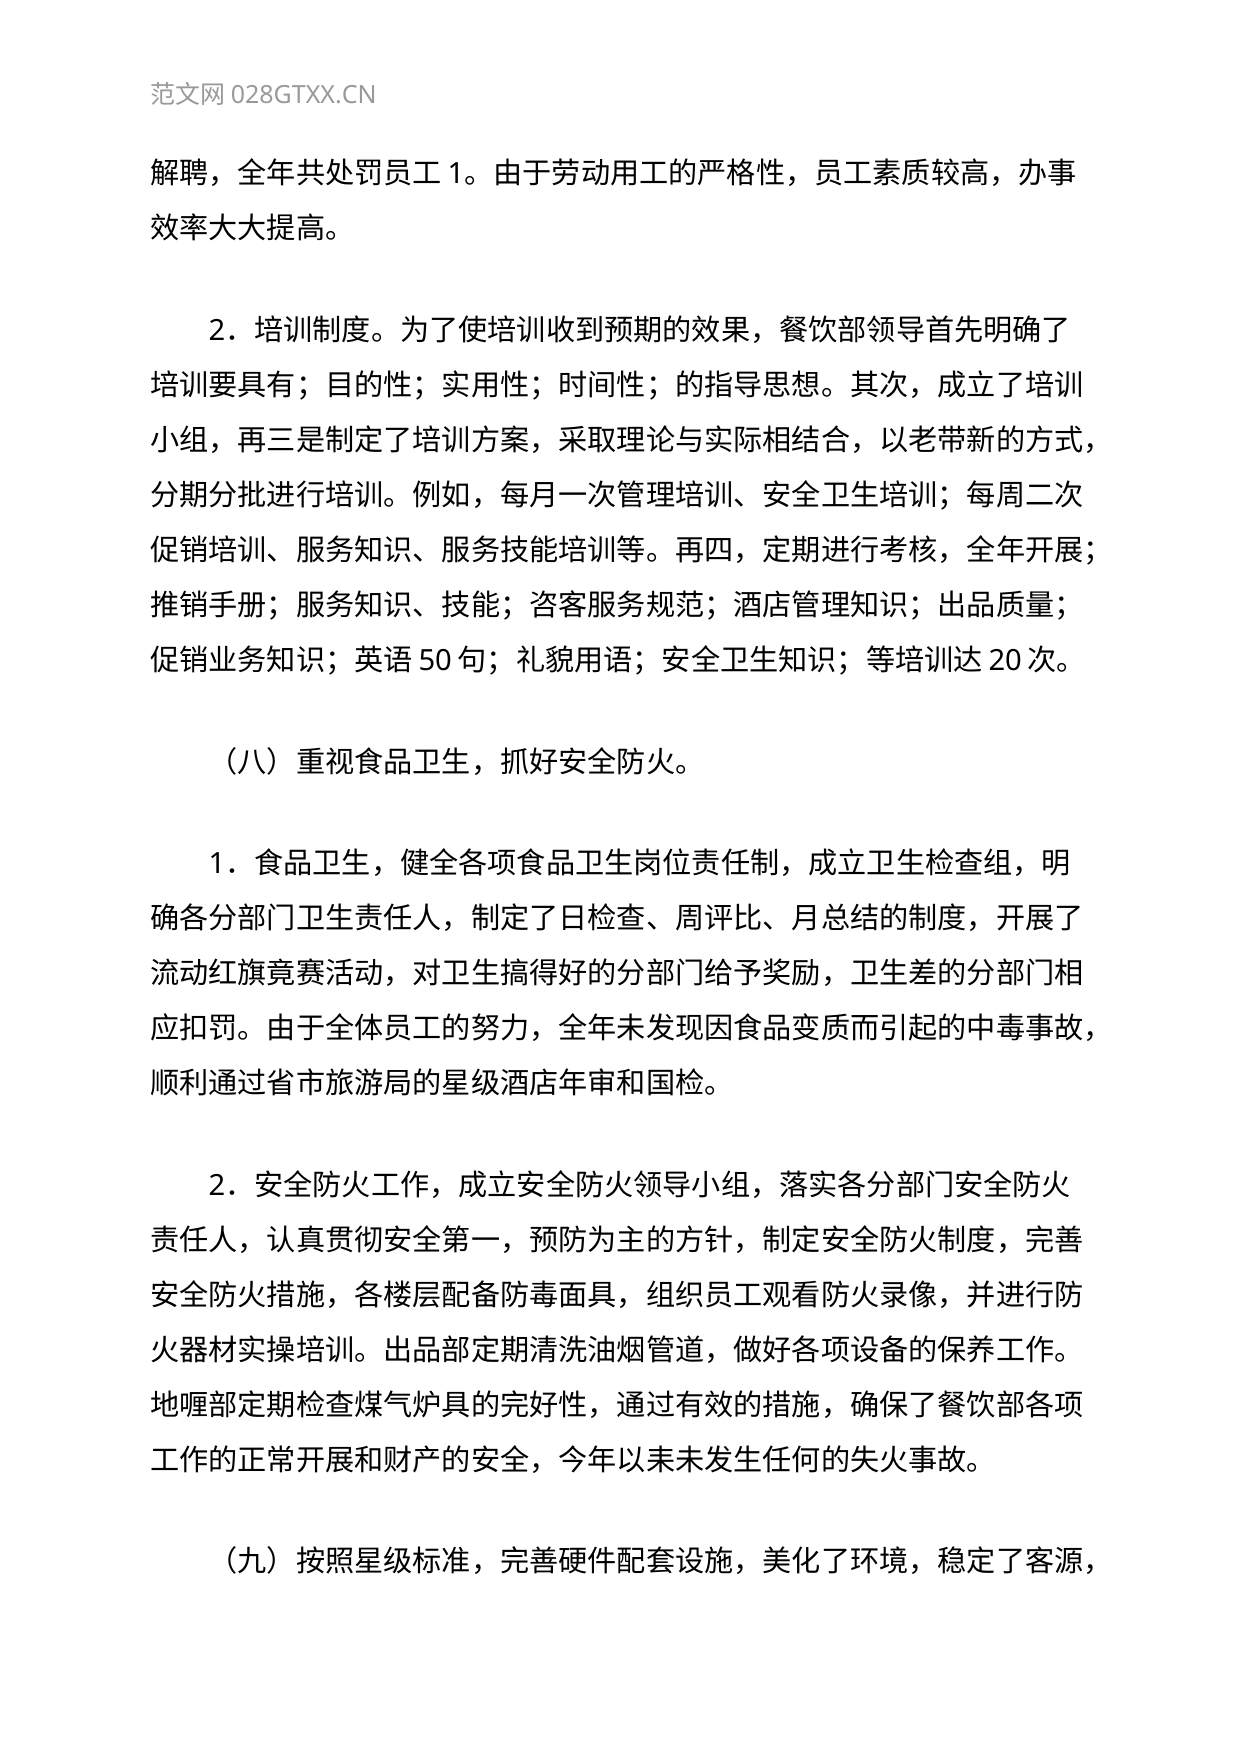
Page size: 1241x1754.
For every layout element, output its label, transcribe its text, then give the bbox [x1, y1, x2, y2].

text 2．安全防火工作，成立安全防火领导小组，落实各分部门安全防火责任人，认真贯彻安全第一，预防为主的方针，制定安全防火制度，完善安全防火措施，各楼层配备防毒面具，组织员工观看防火录像，并进行防火器材实操培训。出品部定期清洗油烟管道，做好各项设备的保养工作。地喱部定期检查煤气炉具的完好性，通过有效的措施，确保了餐饮部各项工作的正常开展和财产的安全，今年以耒未发生任何的失火事故。 [150, 1161, 1090, 1478]
text 2．培训制度。为了使培训收到预期的效果，餐饮部领导首先明确了培训要具有；目的性；实用性；时间性；的指导思想。其次，成立了培训小组，再三是制定了培训方案，采取理论与实际相结合，以老带新的方式，分期分批进行培训。例如，每月一次管理培训、安全卫生培训；每周二次促销培训、服务知识、服务技能培训等。再四，定期进行考核，全年开展；推销手册；服务知识、技能；咨客服务规范；酒店管理知识；出品质量；促销业务知识；英语50句；礼貌用语；安全卫生知识；等培训达20次。 [150, 307, 1090, 679]
text （八）重视食品卫生，抓好安全防火。 [150, 738, 1090, 781]
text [150, 1538, 1090, 1580]
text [150, 150, 1090, 247]
text 1．食品卫生，健全各项食品卫生岗位责任制，成立卫生检查组，明确各分部门卫生责任人，制定了日检查、周评比、月总结的制度，开展了流动红旗竟赛活动，对卫生搞得好的分部门给予奖励，卫生差的分部门相应扣罚。由于全体员工的努力，全年未发现因食品变质而引起的中毒事故，顺利通过省市旅游局的星级酒店年审和国检。 [150, 840, 1090, 1102]
